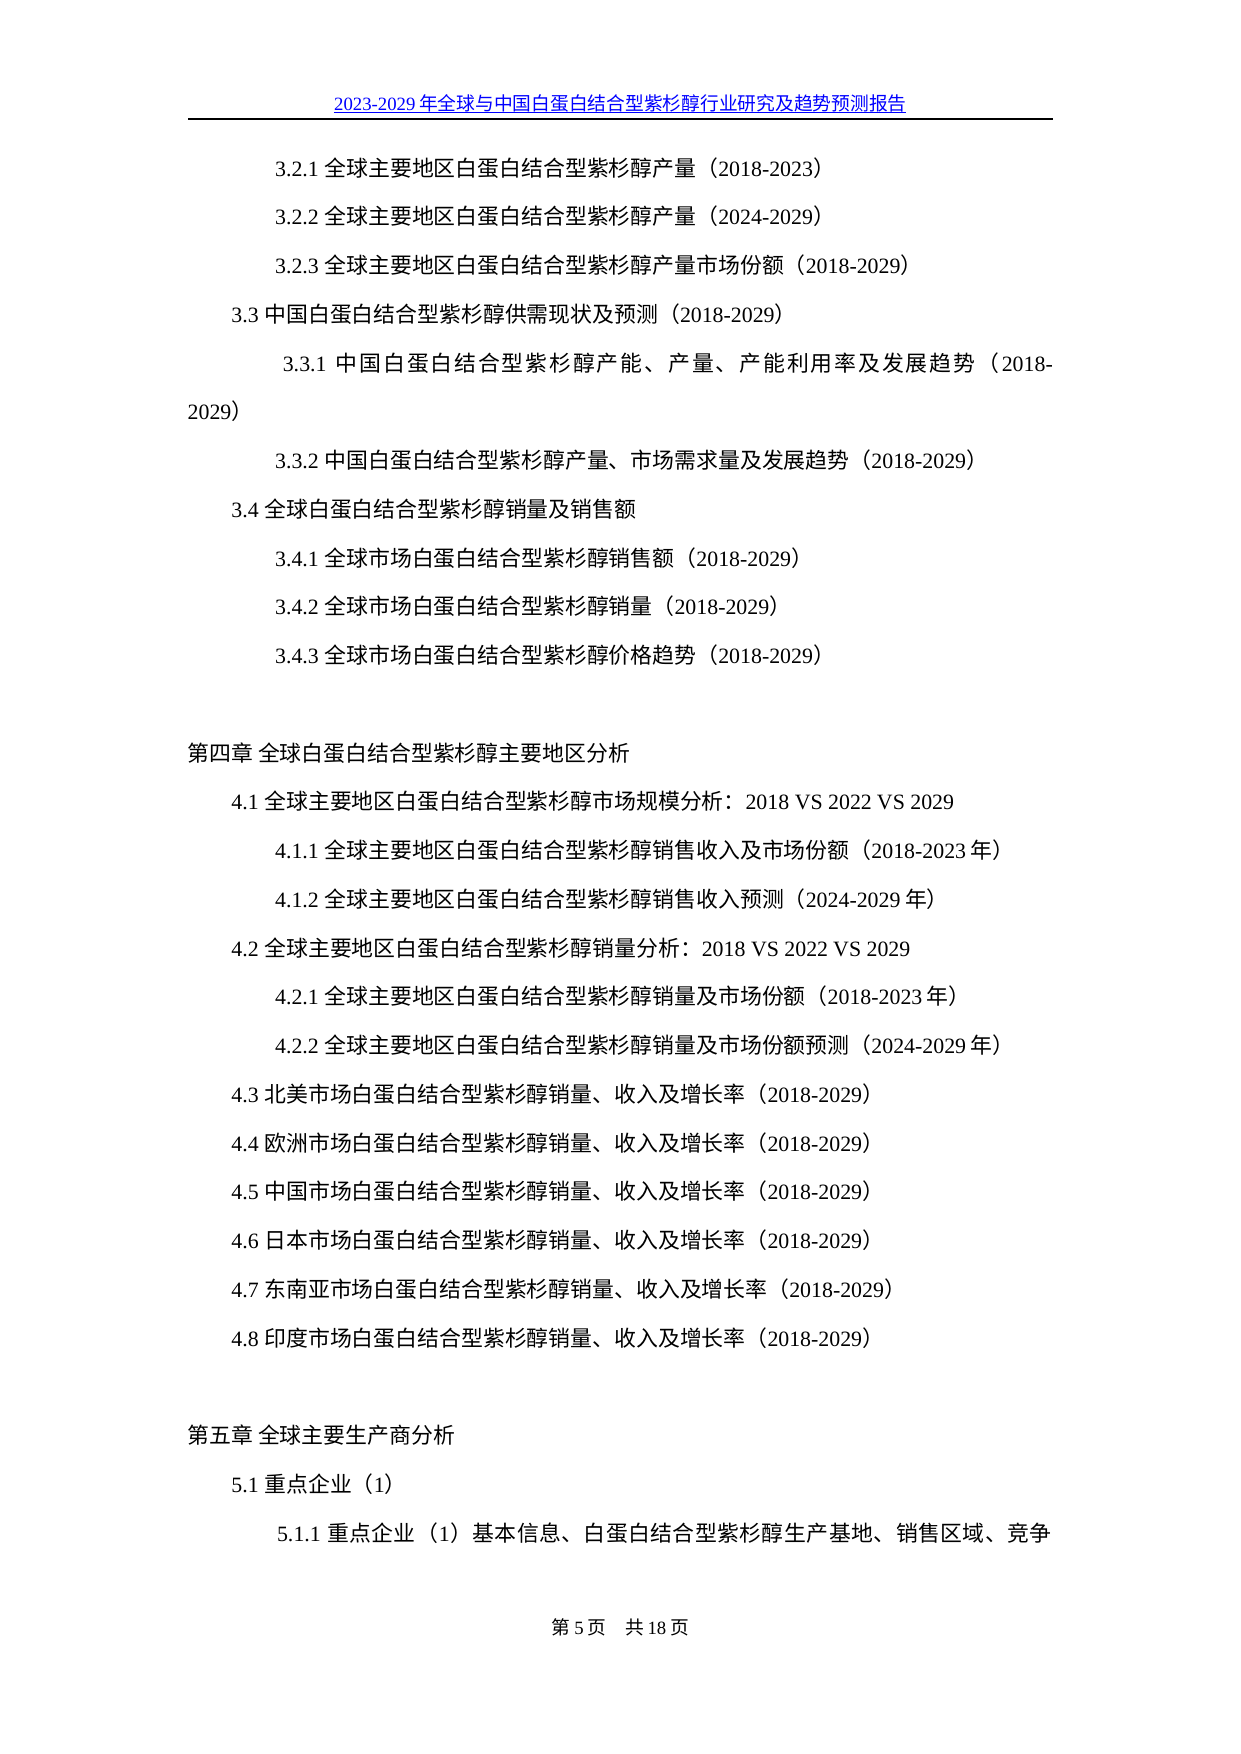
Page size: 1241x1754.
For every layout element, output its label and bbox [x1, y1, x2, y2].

text [187, 150, 1053, 1548]
